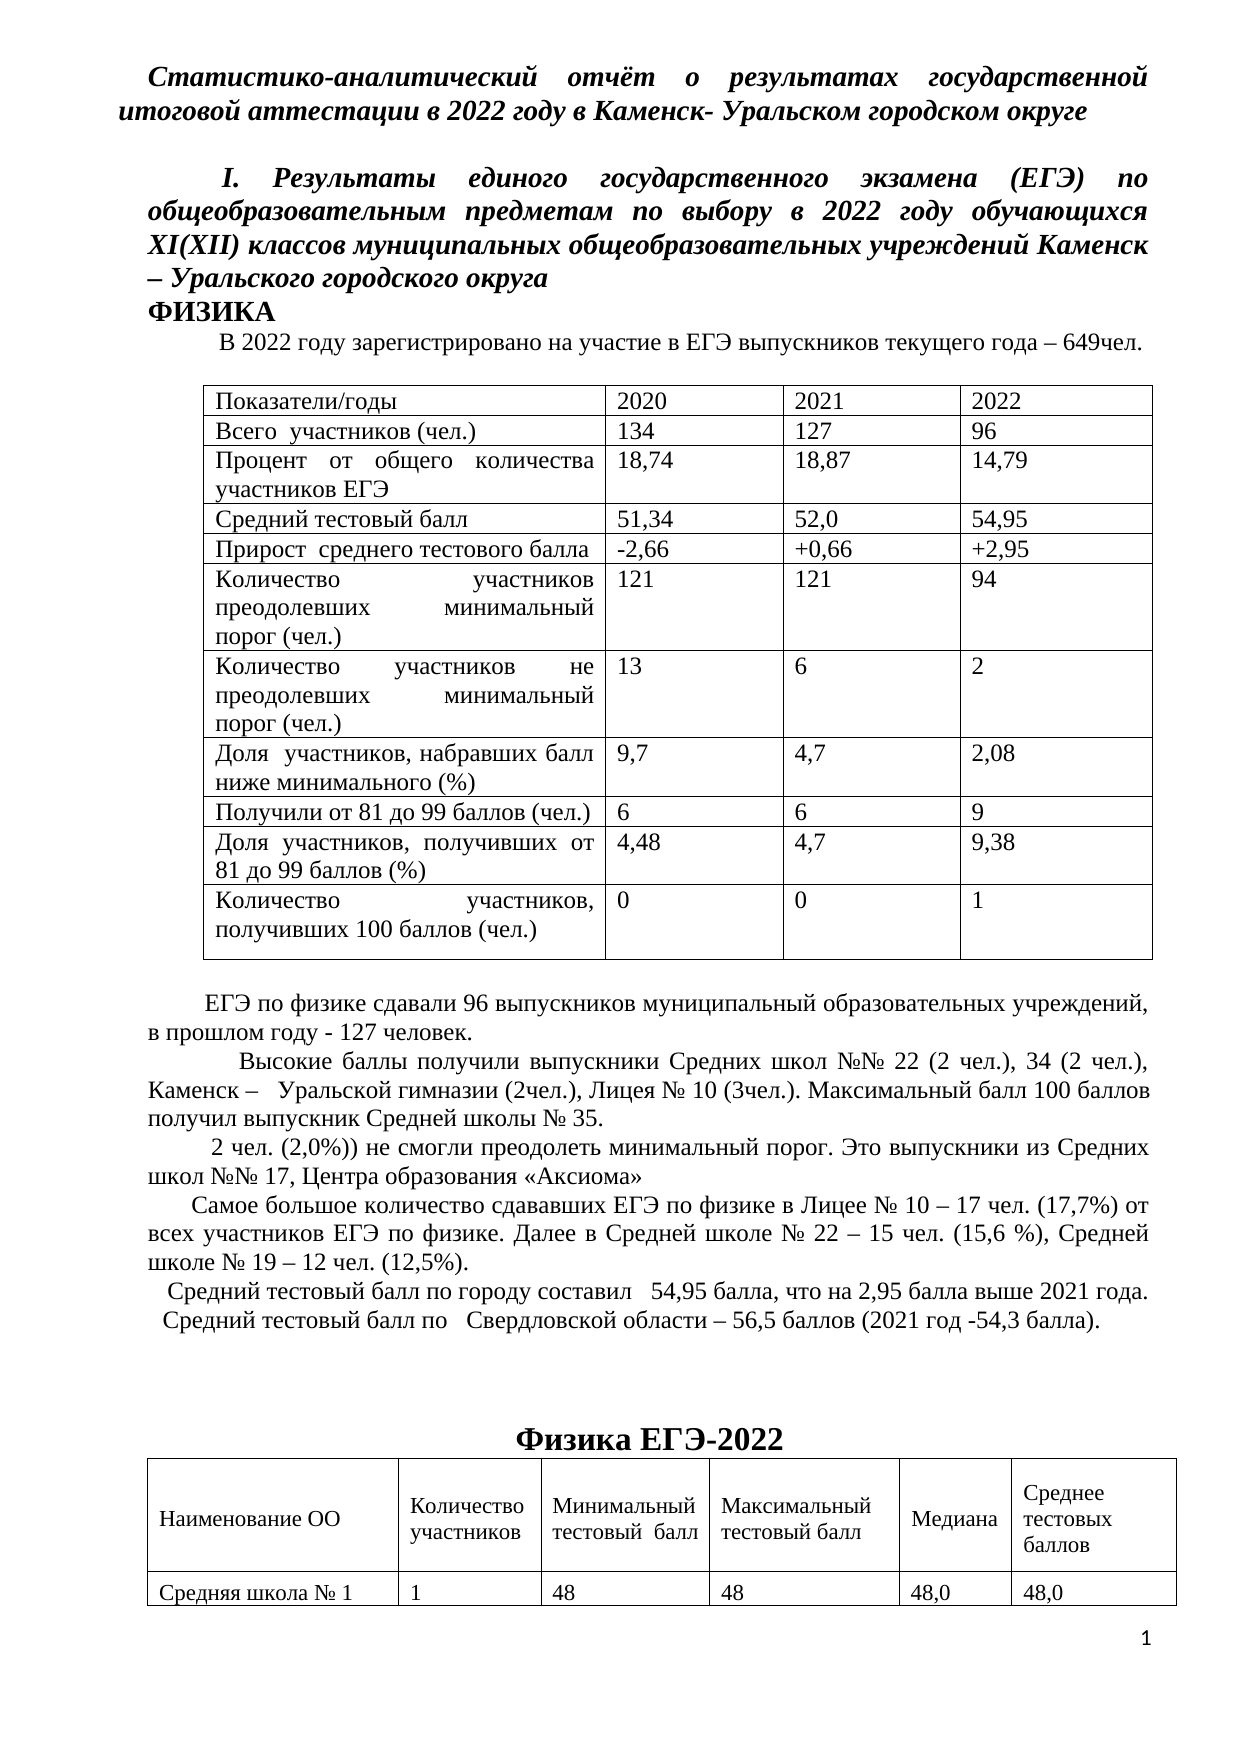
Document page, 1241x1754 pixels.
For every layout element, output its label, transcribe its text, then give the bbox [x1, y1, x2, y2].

table_cell 48 [710, 1572, 899, 1605]
table_header 2020 [606, 386, 783, 415]
table_cell 127 [784, 416, 960, 444]
table_header 2022 [961, 386, 1152, 415]
text I. Результаты единого государственного экзамена (ЕГЭ) по общеобразовательным предметам по выбору в 2022 году обучающихся XI(XII) классов муниципальных общеобразовательных учреждений Каменск – Уральского городского округа [148, 160, 1152, 294]
table_header Показатели/годы [204, 386, 605, 415]
table_header 2021 [784, 386, 960, 415]
table_cell 4,7 [784, 827, 960, 884]
table_header Минимальный тестовый балл [542, 1459, 709, 1571]
table_cell -2,66 [606, 534, 783, 563]
table_header Медиана [900, 1459, 1011, 1571]
table_cell 9,38 [961, 827, 1152, 884]
table_cell 9,7 [606, 738, 783, 796]
table_cell 4,48 [606, 827, 783, 884]
text ФИЗИКА [148, 294, 1152, 327]
table_cell Доля участников, получивших от 81 до 99 баллов (%) [204, 827, 605, 884]
table_cell 52,0 [784, 504, 960, 533]
table_cell 6 [784, 651, 960, 737]
table_header Количество участников [399, 1459, 541, 1571]
text Статистико-аналитический отчёт о результатах государственной итоговой аттестации в 2022 году в Каменск- Уральском городском округе [118, 59, 1152, 126]
table_cell 2,08 [961, 738, 1152, 796]
table_cell 48,0 [900, 1572, 1011, 1605]
table_cell 121 [606, 564, 783, 650]
table_cell 0 [606, 885, 783, 959]
table_cell 9 [961, 797, 1152, 826]
table_cell Количество участников не преодолевших минимальный порог (чел.) [204, 651, 605, 737]
table_cell 96 [961, 416, 1152, 444]
table_cell +0,66 [784, 534, 960, 563]
table_cell 51,34 [606, 504, 783, 533]
text Средний тестовый балл по городу составил 54,95 балла, что на 2,95 балла выше 2021 года. Средний тестовый балл по Свердловской области – 56,5 баллов (2021 год -54,3 балла). [86, 1276, 1151, 1333]
table_cell +2,95 [961, 534, 1152, 563]
table_cell 48,0 [1012, 1572, 1176, 1605]
text Высокие баллы получили выпускники Средних школ №№ 22 (2 чел.), 34 (2 чел.), Каменск – Уральской гимназии (2чел.), Лицея № 10 (3чел.). Максимальный балл 100 баллов получил выпускник Средней школы № 35. [103, 1046, 1152, 1132]
table_cell 18,87 [784, 446, 960, 503]
table_cell 13 [606, 651, 783, 737]
table_cell Количество участников преодолевших минимальный порог (чел.) [204, 564, 605, 650]
text 2 чел. (2,0%)) не смогли преодолеть минимальный порог. Это выпускники из Средних школ №№ 17, Центра образования «Аксиома» [44, 1132, 1152, 1190]
table_cell 4,7 [784, 738, 960, 796]
text ЕГЭ по физике сдавали 96 выпускников муниципальный образовательных учреждений, в прошлом году - 127 человек. [103, 988, 1152, 1046]
table_cell 1 [399, 1572, 541, 1605]
table_cell Количество участников, получивших 100 баллов (чел.) [204, 885, 605, 959]
table_cell 6 [784, 797, 960, 826]
table_cell 6 [606, 797, 783, 826]
table_cell 14,79 [961, 446, 1152, 503]
text Самое большое количество сдававших ЕГЭ по физике в Лицее № 10 – 17 чел. (17,7%) от всех участников ЕГЭ по физике. Далее в Средней школе № 22 – 15 чел. (15,6 %), Средней школе № 19 – 12 чел. (12,5%). [59, 1190, 1151, 1276]
table_cell 18,74 [606, 446, 783, 503]
table_cell Всего участников (чел.) [204, 416, 605, 444]
table_cell 1 [961, 885, 1152, 959]
table_cell 0 [784, 885, 960, 959]
table_cell Средний тестовый балл [204, 504, 605, 533]
table_cell 48 [542, 1572, 709, 1605]
table_cell Средняя школа № 1 [148, 1572, 398, 1605]
table_cell 94 [961, 564, 1152, 650]
text Физика ЕГЭ-2022 [148, 1420, 1152, 1458]
table_cell 2 [961, 651, 1152, 737]
table_cell 134 [606, 416, 783, 444]
table_cell 121 [784, 564, 960, 650]
table_cell Доля участников, набравших балл ниже минимального (%) [204, 738, 605, 796]
table_header Наименование ОО [148, 1459, 398, 1571]
table_cell 54,95 [961, 504, 1152, 533]
table_cell Получили от 81 до 99 баллов (чел.) [204, 797, 605, 826]
table_header Среднее тестовых баллов [1012, 1459, 1176, 1571]
table_cell Прирост среднего тестового балла [204, 534, 605, 563]
table_cell Процент от общего количества участников ЕГЭ [204, 446, 605, 503]
table_header Максимальный тестовый балл [710, 1459, 899, 1571]
text В 2022 году зарегистрировано на участие в ЕГЭ выпускников текущего года – 649чел. [148, 327, 1152, 356]
